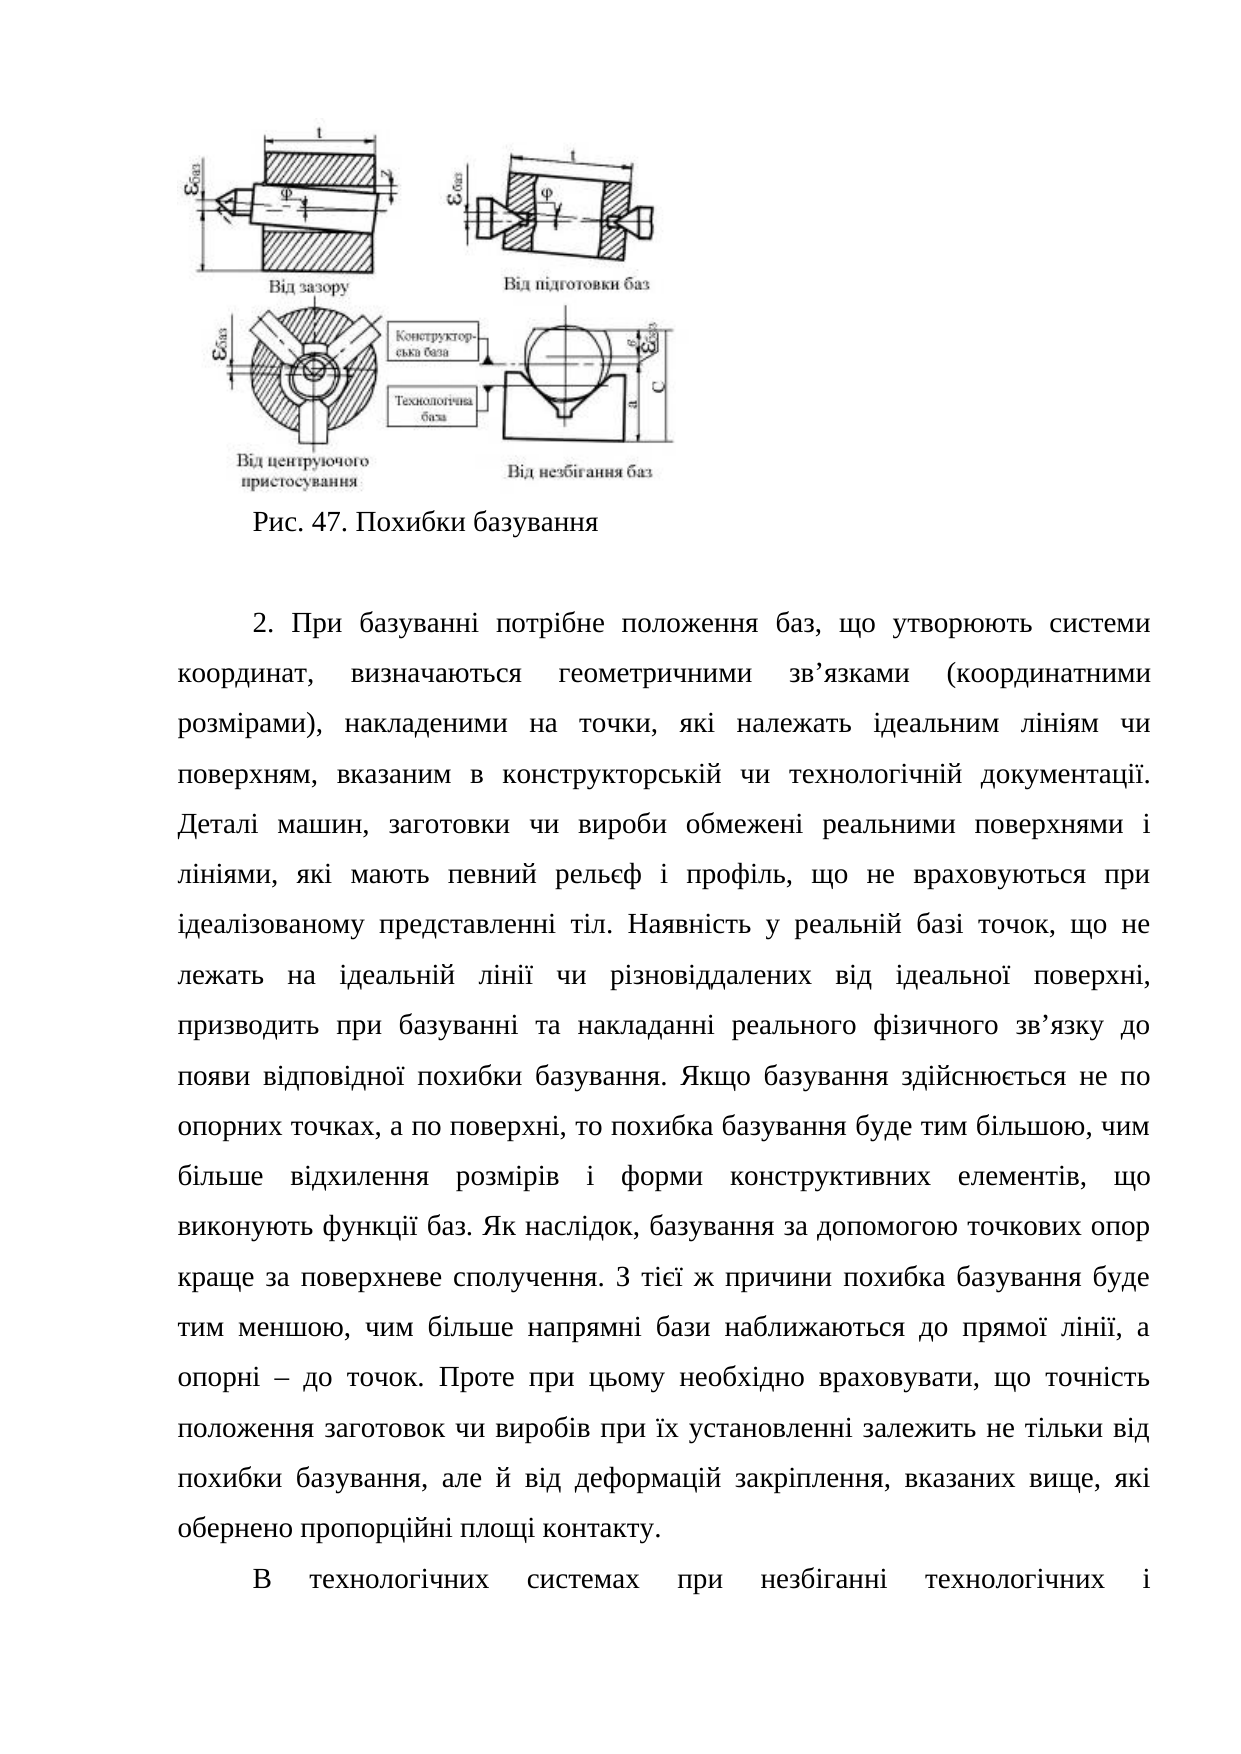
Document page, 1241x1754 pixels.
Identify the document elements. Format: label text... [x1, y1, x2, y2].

text Рис. 47. Похибки базування [177, 504, 1152, 538]
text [177, 1561, 1152, 1594]
text 2. При базуванні потрібне положення баз, що утворюють системи координат, визначаються геометричними зв’язками (координатними розмірами), накладеними на точки, які належать ідеальним лініям чи поверхням, вказаним в конструкторській чи технологічній документації. Деталі машин, заготовки чи вироби обмежені реальними поверхнями і лініями, які мають певний рельєф і профіль, що не враховуються при ідеалізованому представленні тіл. Наявність у реальній базі точок, що не лежать на ідеальній лінії чи різновіддалених від ідеальної поверхні, призводить при базуванні та накладанні реального фізичного зв’язку до появи відповідної похибки базування. Якщо базування здійснюється не по опорних точках, а по поверхні, то похибка базування буде тим більшою, чим більше відхилення розмірів і форми конструктивних елементів, що виконують функції баз. Як наслідок, базування за допомогою точкових опор краще за поверхневе сполучення. З тієї ж причини похибка базування буде тим меншою, чим більше напрямні бази наближаються до прямої лінії, а опорні – до точок. Проте при цьому необхідно враховувати, що точність положення заготовок чи виробів при їх установленні залежить не тільки від похибки базування, але й від деформацій закріплення, вказаних вище, які обернено пропорційні площі контакту. [177, 605, 1152, 1544]
picture [177, 118, 690, 504]
